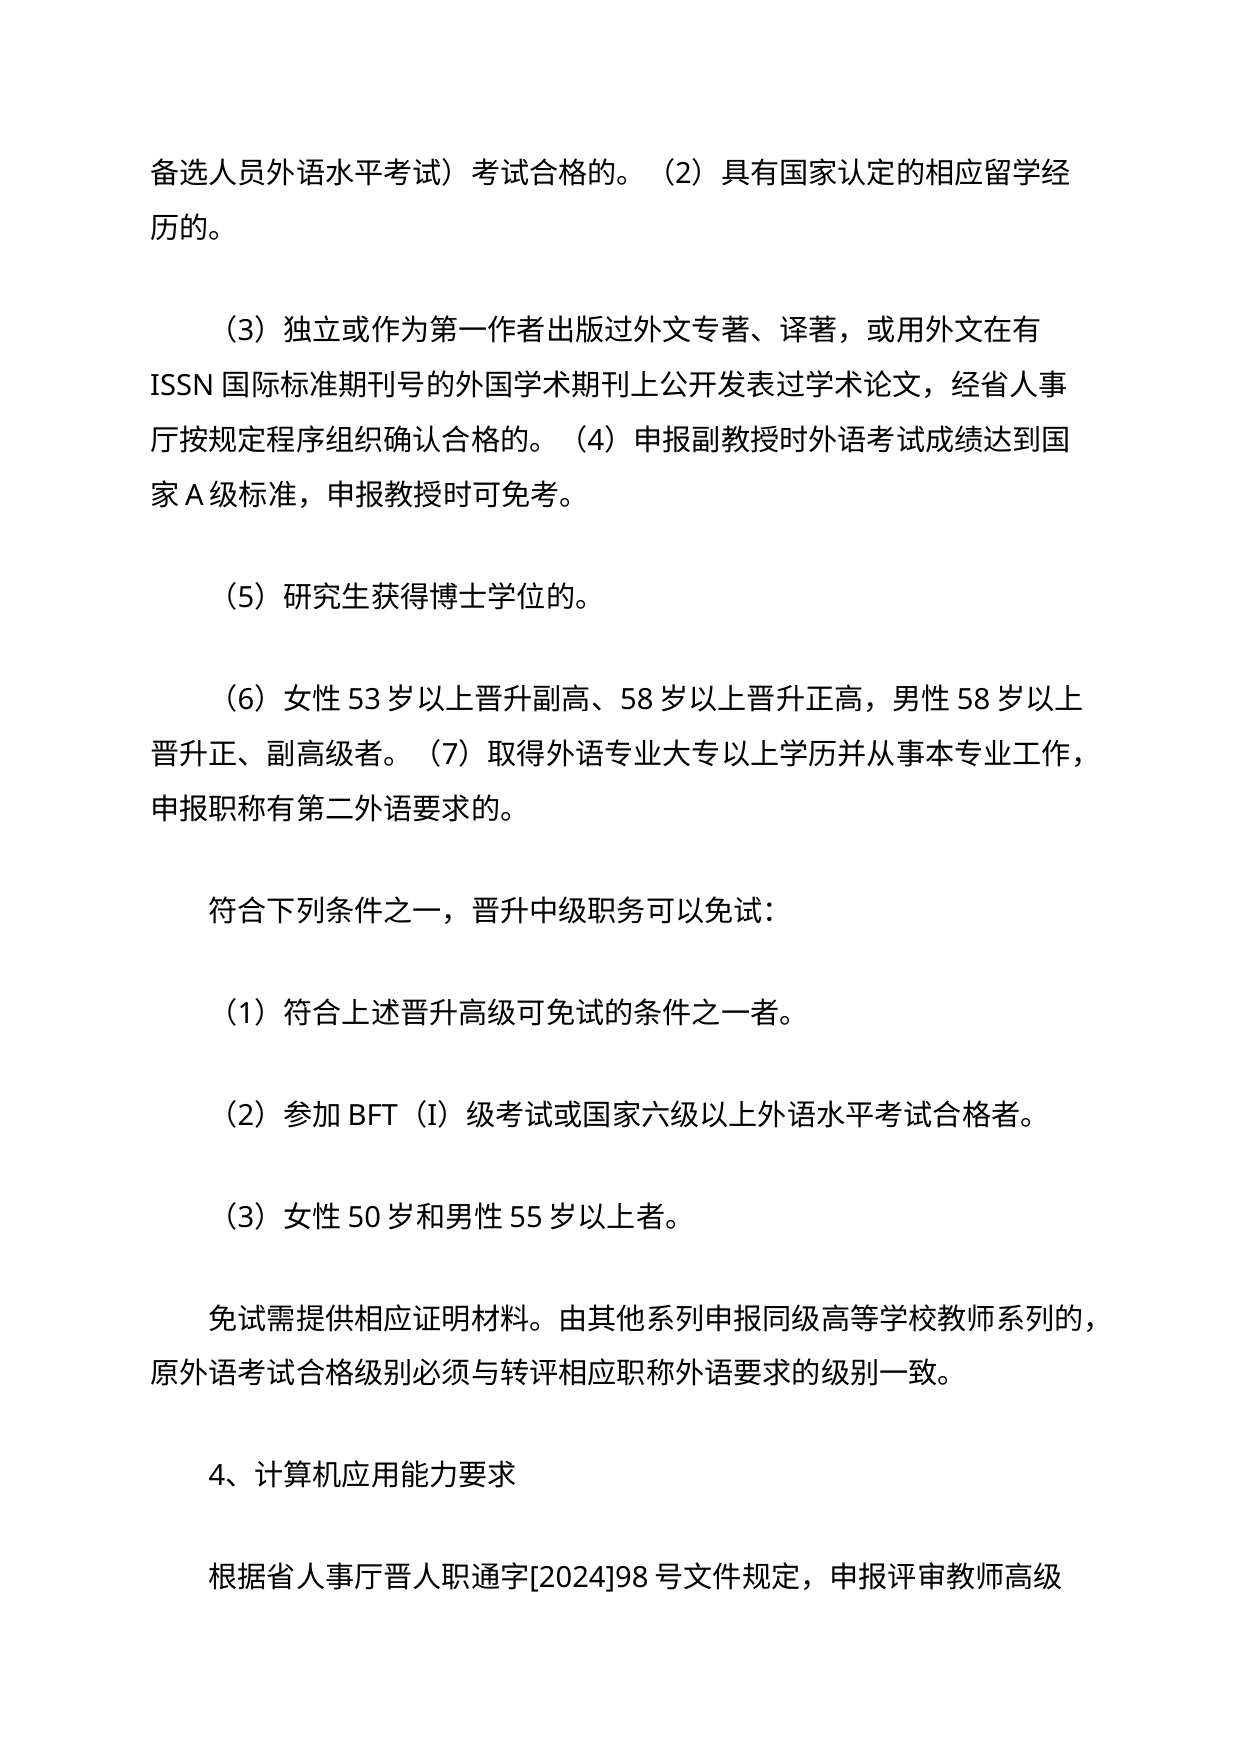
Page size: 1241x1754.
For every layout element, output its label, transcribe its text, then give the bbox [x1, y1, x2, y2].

text 符合下列条件之一，晋升中级职务可以免试： [150, 887, 1090, 930]
text 免试需提供相应证明材料。由其他系列申报同级高等学校教师系列的，原外语考试合格级别必须与转评相应职称外语要求的级别一致。 [150, 1295, 1090, 1392]
text （2）参加BFT（I）级考试或国家六级以上外语水平考试合格者。 [150, 1091, 1090, 1134]
text （3）独立或作为第一作者出版过外文专著、译著，或用外文在有ISSN 国际标准期刊号的外国学术期刊上公开发表过学术论文，经省人事厅按规定程序组织确认合格的。（4）申报副教授时外语考试成绩达到国家A级标准，申报教授时可免考。 [150, 307, 1090, 514]
text （5）研究生获得博士学位的。 [150, 574, 1090, 616]
text 4、计算机应用能力要求 [150, 1452, 1090, 1494]
text （6）女性53岁以上晋升副高、58岁以上晋升正高，男性58岁以上晋升正、副高级者。（7）取得外语专业大专以上学历并从事本专业工作，申报职称有第二外语要求的。 [150, 676, 1090, 828]
text （3）女性50岁和男性55岁以上者。 [150, 1193, 1090, 1236]
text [150, 150, 1090, 247]
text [150, 1554, 1090, 1596]
text （1）符合上述晋升高级可免试的条件之一者。 [150, 989, 1090, 1032]
